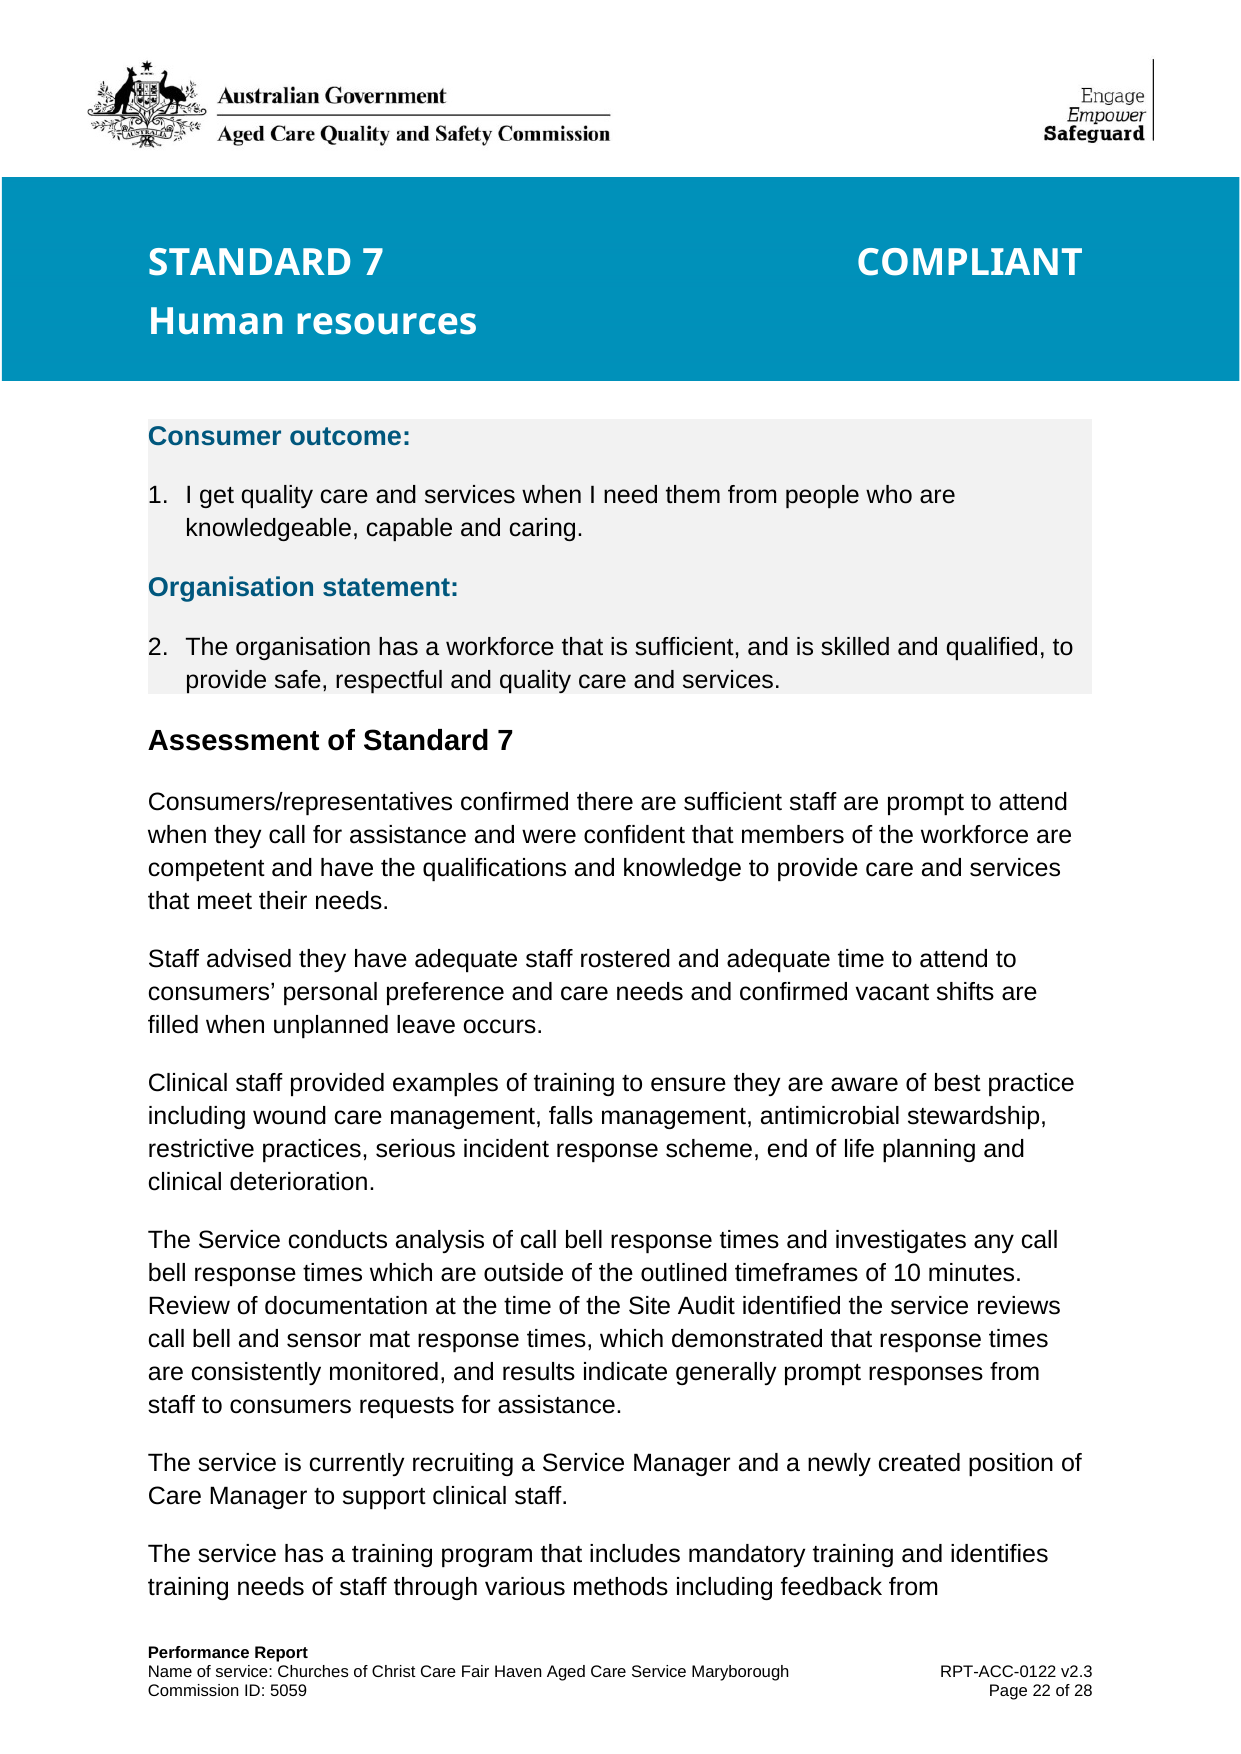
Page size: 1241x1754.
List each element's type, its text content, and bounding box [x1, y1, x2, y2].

subtitle STANDARD 7 COMPLIANT Human resources [148, 236, 1092, 345]
text Clinical staff provided examples of training to ensure they are aware of best practice including wound care management, falls management, antimicrobial stewardship, restrictive practices, serious incident response scheme, end of life planning and clinical deterioration. [148, 1068, 1092, 1196]
subtitle Organisation statement: [148, 571, 1092, 603]
text Consumers/representatives confirmed there are sufficient staff are prompt to attend when they call for assistance and were confident that members of the workforce are competent and have the qualifications and knowledge to provide care and services that meet their needs. [148, 787, 1092, 915]
list I get quality care and services when I need them from people who are knowledgeable, capable and caring. [148, 480, 1092, 542]
subtitle Assessment of Standard 7 [148, 723, 1092, 757]
picture [1, 0, 1241, 169]
list The organisation has a workforce that is sufficient, and is skilled and qualified, to provide safe, respectful and quality care and services. [148, 632, 1092, 694]
text Staff advised they have adequate staff rostered and adequate time to attend to consumers’ personal preference and care needs and confirmed vacant shifts are filled when unplanned leave occurs. [148, 944, 1092, 1039]
text The service is currently recruiting a Service Manager and a newly created position of Care Manager to support clinical staff. [148, 1448, 1092, 1510]
subtitle Consumer outcome: [148, 419, 1092, 451]
text The Service conducts analysis of call bell response times and investigates any call bell response times which are outside of the outlined timeframes of 10 minutes. Review of documentation at the time of the Site Audit identified the service reviews call bell and sensor mat response times, which demonstrated that response times are consistently monitored, and results indicate generally prompt responses from staff to consumers requests for assistance. [148, 1225, 1092, 1419]
